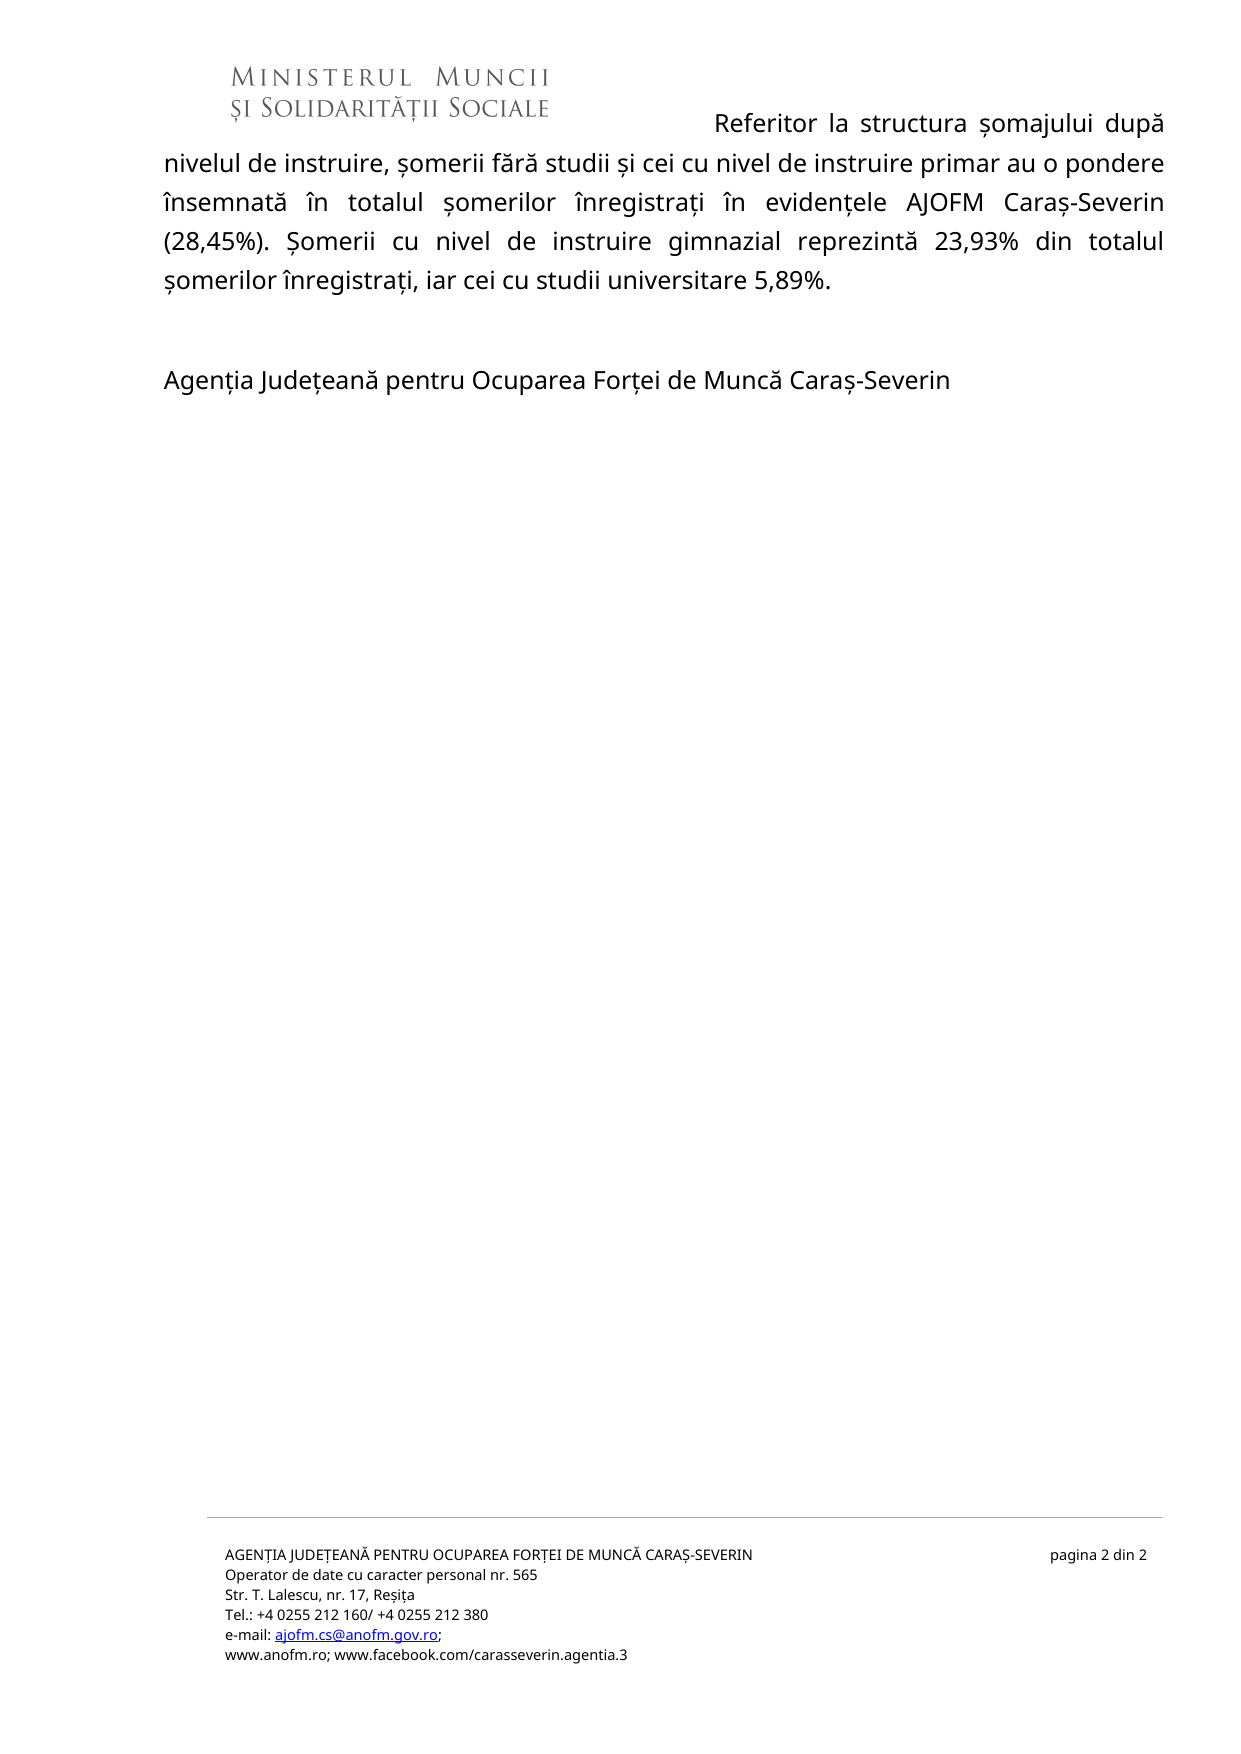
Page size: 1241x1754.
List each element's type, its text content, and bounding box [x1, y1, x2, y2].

picture [225, 58, 548, 129]
text Referitor la structura şomajului după nivelul de instruire, şomerii fără studii şi cei cu nivel de instruire primar au o pondere însemnată în totalul şomerilor înregistraţi în evidenţele AJOFM Caraş-Severin (28,45%). Şomerii cu nivel de instruire gimnazial reprezintă 23,93% din totalul şomerilor înregistraţi, iar cei cu studii universitare 5,89%. [164, 106, 1165, 297]
text Agenția Județeană pentru Ocuparea Forței de Muncă Caraş-Severin [164, 363, 1165, 397]
